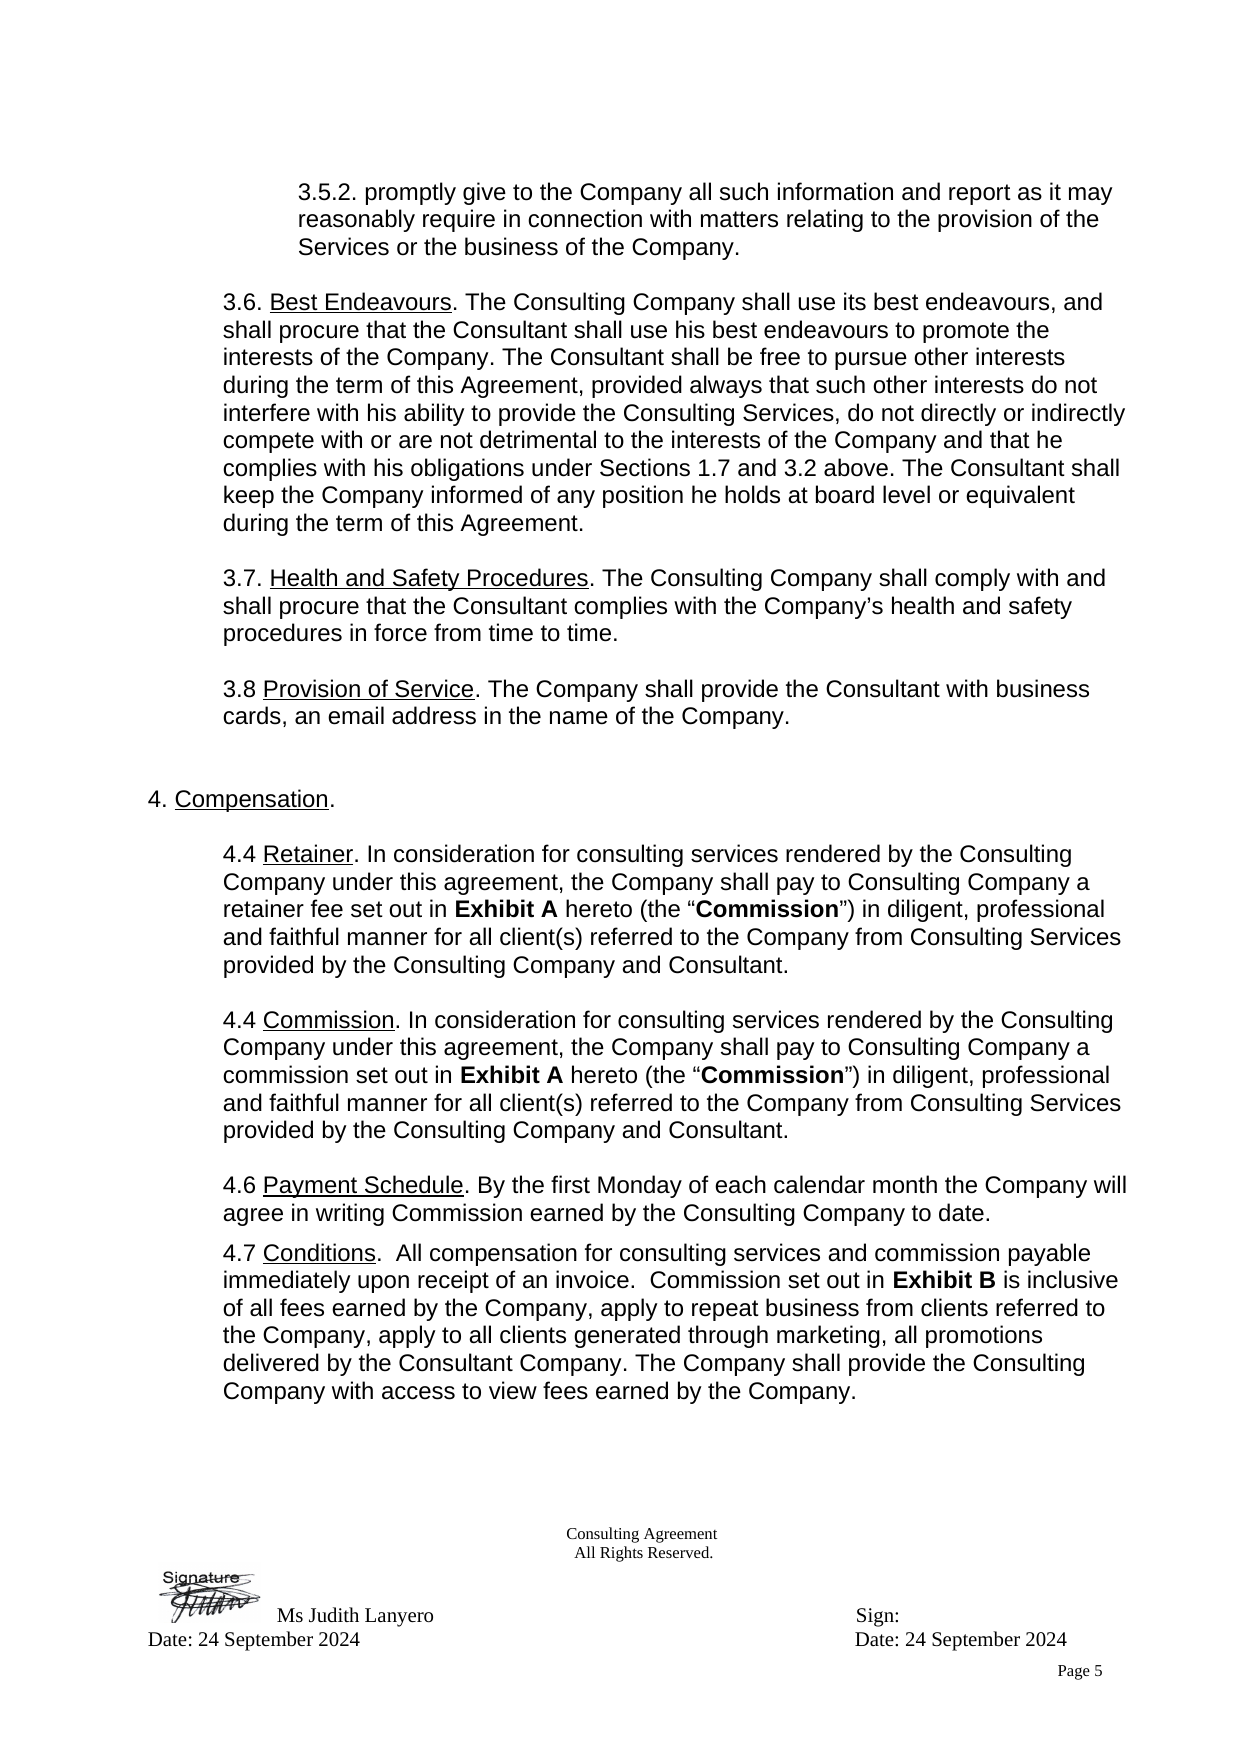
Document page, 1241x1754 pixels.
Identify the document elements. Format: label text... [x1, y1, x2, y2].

text 3.5.2. promptly give to the Company all such information and report as it may reasonably require in connection with matters relating to the provision of the Services or the business of the Company. [298, 178, 1140, 260]
text 3.8 Provision of Service. The Company shall provide the Consultant with business cards, an email address in the name of the Company. [223, 674, 1140, 730]
text 4.7 Conditions. All compensation for consulting services and commission payable immediately upon receipt of an invoice. Commission set out in Exhibit B is inclusive of all fees earned by the Company, apply to repeat business from clients referred to the Company, apply to all clients generated through marketing, all promotions delivered by the Consultant Company. The Company shall provide the Consulting Company with access to view fees earned by the Company. [223, 1238, 1140, 1404]
text 4.6 Payment Schedule. By the first Monday of each calendar month the Company will agree in writing Commission earned by the Consulting Company to date. [223, 1171, 1140, 1227]
picture [158, 1562, 262, 1623]
text 4.4 Retainer. In consideration for consulting services rendered by the Consulting Company under this agreement, the Company shall pay to Consulting Company a retainer fee set out in Exhibit A hereto (the “Commission”) in diligent, professional and faithful manner for all client(s) referred to the Company from Consulting Services provided by the Consulting Company and Consultant. [223, 840, 1140, 978]
text 3.6. Best Endeavours. The Consulting Company shall use its best endeavours, and shall procure that the Consultant shall use his best endeavours to promote the interests of the Company. The Consultant shall be free to pursue other interests during the term of this Agreement, provided always that such other interests do not interfere with his ability to provide the Consulting Services, do not directly or indirectly compete with or are not detrimental to the interests of the Company and that he complies with his obligations under Sections 1.7 and 3.2 above. The Consultant shall keep the Company informed of any position he holds at board level or equivalent during the term of this Agreement. [223, 288, 1140, 536]
text 4. Compensation. [148, 785, 1140, 812]
text 3.7. Health and Safety Procedures. The Consulting Company shall comply with and shall procure that the Consultant complies with the Company’s health and safety procedures in force from time to time. [223, 564, 1140, 647]
text 4.4 Commission. In consideration for consulting services rendered by the Consulting Company under this agreement, the Company shall pay to Consulting Company a commission set out in Exhibit A hereto (the “Commission”) in diligent, professional and faithful manner for all client(s) referred to the Company from Consulting Services provided by the Consulting Company and Consultant. [223, 1006, 1140, 1144]
